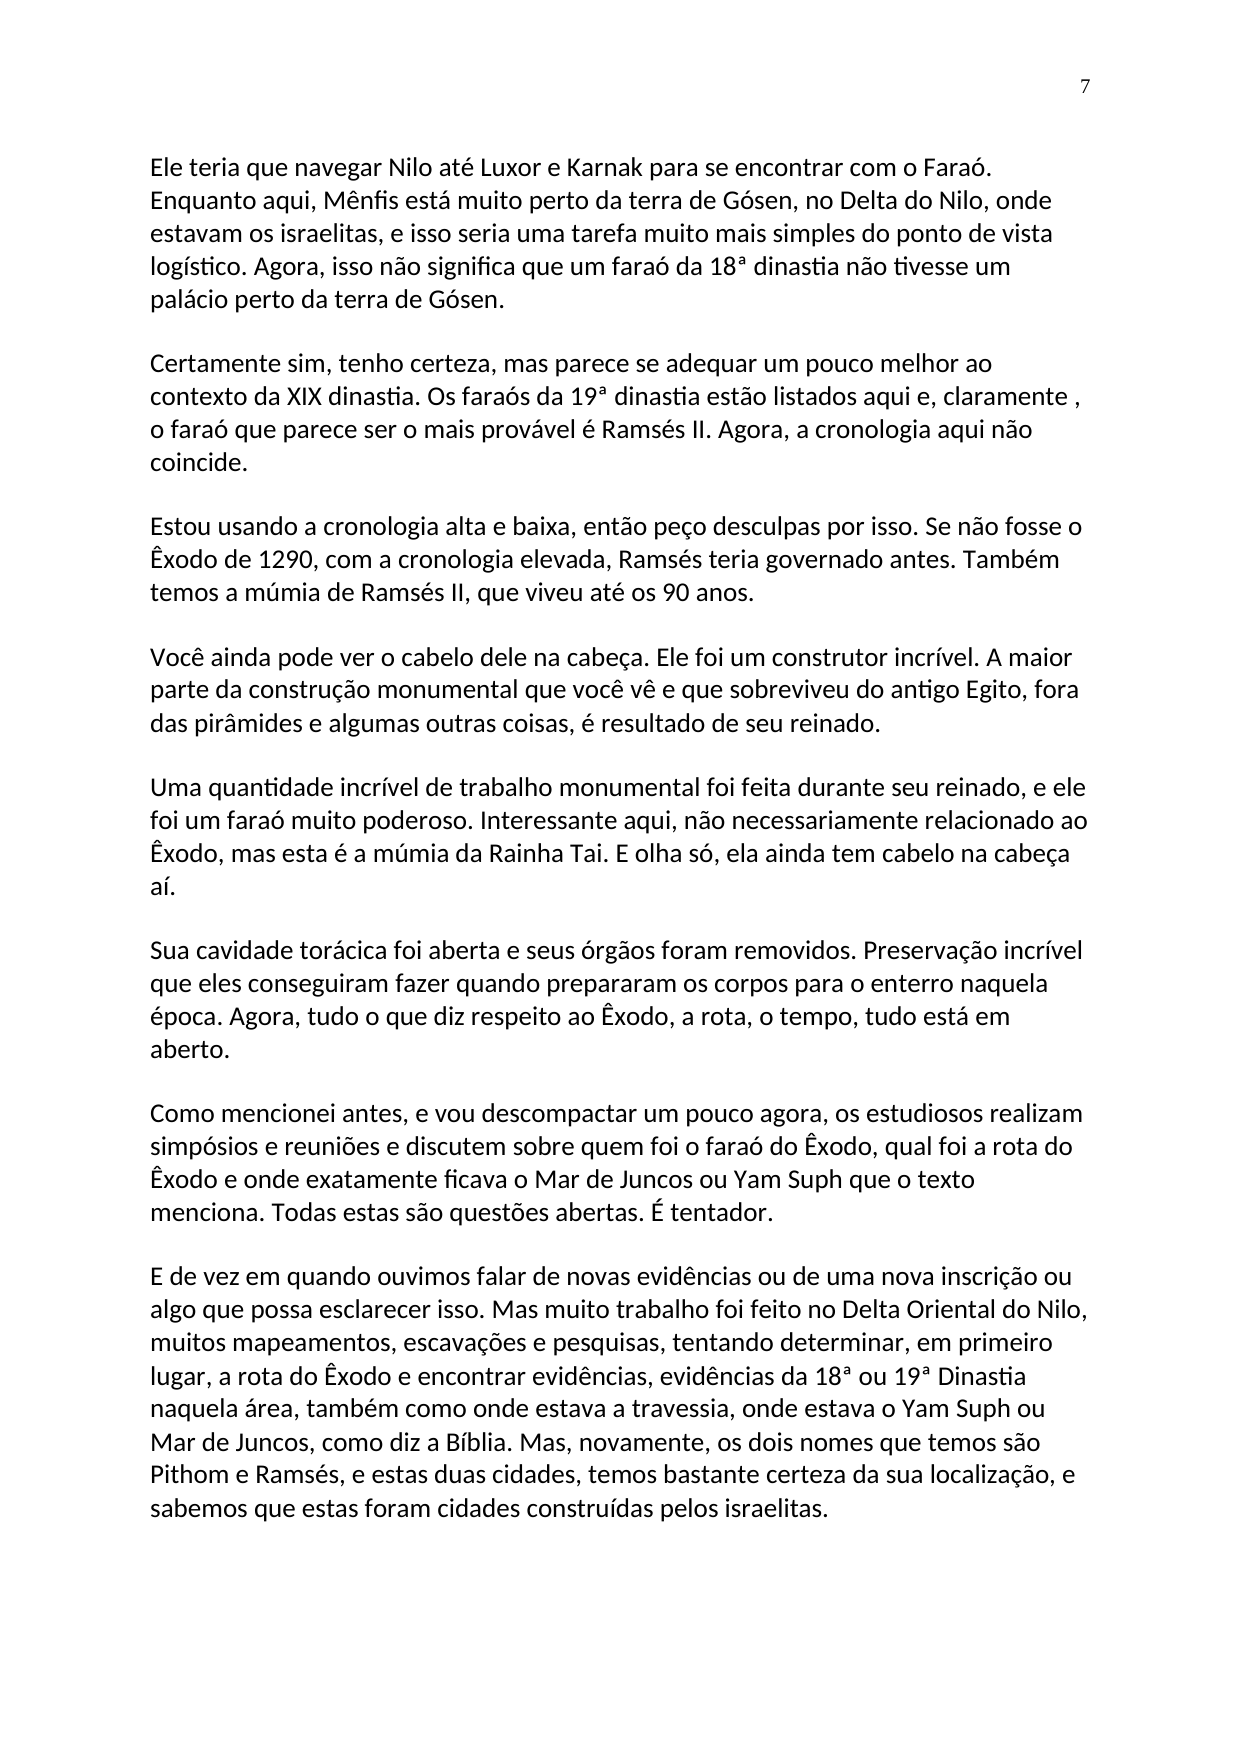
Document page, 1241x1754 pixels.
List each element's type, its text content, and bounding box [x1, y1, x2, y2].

text Ele teria que navegar Nilo até Luxor e Karnak para se encontrar com o Faraó. Enquanto aqui, Mênfis está muito perto da terra de Gósen, no Delta do Nilo, onde estavam os israelitas, e isso seria uma tarefa muito mais simples do ponto de vista logístico. Agora, isso não significa que um faraó da 18ª dinastia não tivesse um palácio perto da terra de Gósen. [150, 150, 1090, 315]
text Uma quantidade incrível de trabalho monumental foi feita durante seu reinado, e ele foi um faraó muito poderoso. Interessante aqui, não necessariamente relacionado ao Êxodo, mas esta é a múmia da Rainha Tai. E olha só, ela ainda tem cabelo na cabeça aí. [150, 770, 1090, 902]
text Estou usando a cronologia alta e baixa, então peço desculpas por isso. Se não fosse o Êxodo de 1290, com a cronologia elevada, Ramsés teria governado antes. Também temos a múmia de Ramsés II, que viveu até os 90 anos. [150, 509, 1090, 608]
text Certamente sim, tenho certeza, mas parece se adequar um pouco melhor ao contexto da XIX dinastia. Os faraós da 19ª dinastia estão listados aqui e, claramente , o faraó que parece ser o mais provável é Ramsés II. Agora, a cronologia aqui não coincide. [150, 346, 1090, 478]
text Sua cavidade torácica foi aberta e seus órgãos foram removidos. Preservação incrível que eles conseguiram fazer quando prepararam os corpos para o enterro naquela época. Agora, tudo o que diz respeito ao Êxodo, a rota, o tempo, tudo está em aberto. [150, 933, 1090, 1065]
text Você ainda pode ver o cabelo dele na cabeça. Ele foi um construtor incrível. A maior parte da construção monumental que você vê e que sobreviveu do antigo Egito, fora das pirâmides e algumas outras coisas, é resultado de seu reinado. [150, 640, 1090, 739]
text E de vez em quando ouvimos falar de novas evidências ou de uma nova inscrição ou algo que possa esclarecer isso. Mas muito trabalho foi feito no Delta Oriental do Nilo, muitos mapeamentos, escavações e pesquisas, tentando determinar, em primeiro lugar, a rota do Êxodo e encontrar evidências, evidências da 18ª ou 19ª Dinastia naquela área, também como onde estava a travessia, onde estava o Yam Suph ou Mar de Juncos, como diz a Bíblia. Mas, novamente, os dois nomes que temos são Pithom e Ramsés, e estas duas cidades, temos bastante certeza da sua localização, e sabemos que estas foram cidades construídas pelos israelitas. [150, 1259, 1090, 1524]
text Como mencionei antes, e vou descompactar um pouco agora, os estudiosos realizam simpósios e reuniões e discutem sobre quem foi o faraó do Êxodo, qual foi a rota do Êxodo e onde exatamente ficava o Mar de Juncos ou Yam Suph que o texto menciona. Todas estas são questões abertas. É tentador. [150, 1096, 1090, 1228]
